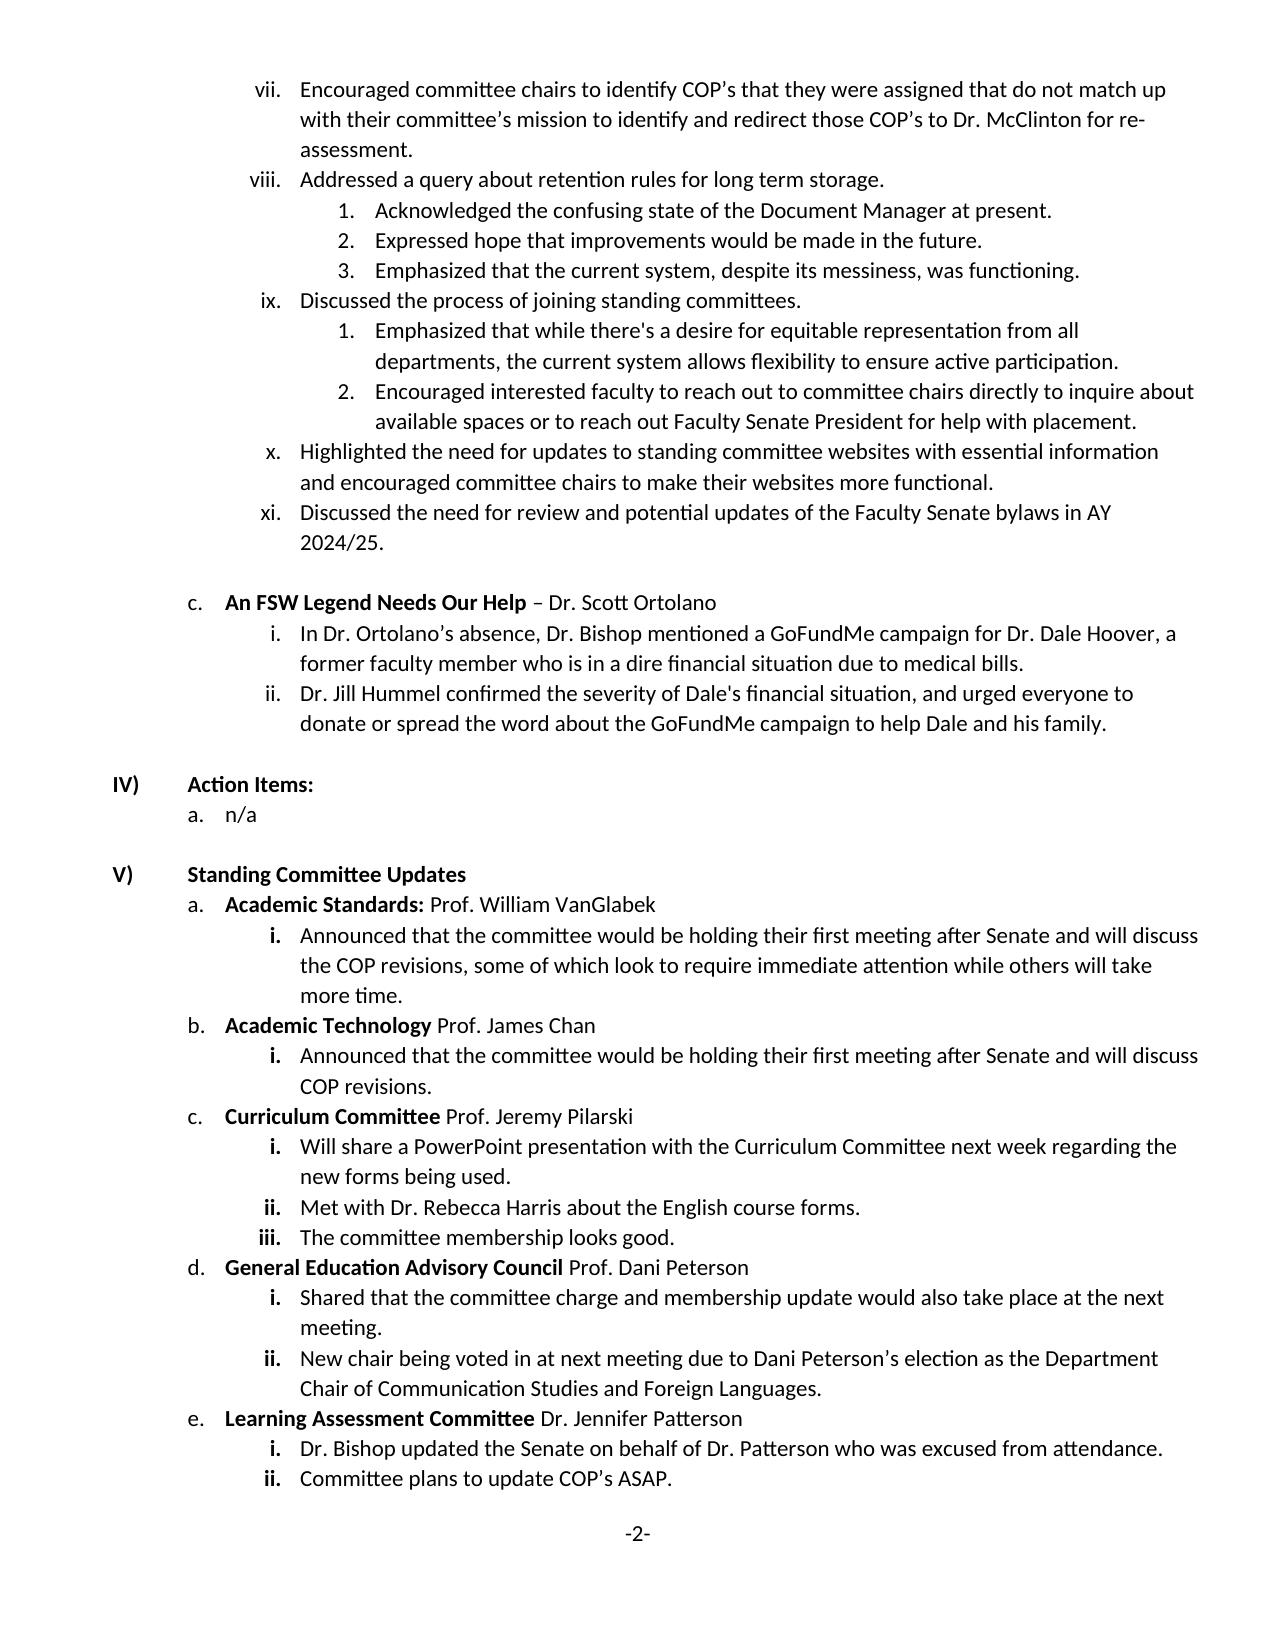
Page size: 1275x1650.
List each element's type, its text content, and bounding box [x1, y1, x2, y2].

list Highlighted the need for updates to standing committee websites with essential information and encouraged committee chairs to make their websites more functional. [281, 437, 1200, 496]
list Encouraged interested faculty to reach out to committee chairs directly to inquire about available spaces or to reach out Faculty Senate President for help with placement. [337, 377, 1200, 435]
list Committee plans to update COP’s ASAP. [281, 1464, 1200, 1493]
list In Dr. Ortolano’s absence, Dr. Bishop mentioned a GoFundMe campaign for Dr. Dale Hoover, a former faculty member who is in a dire financial situation due to medical bills. [281, 619, 1200, 677]
list Academic Technology Prof. James Chan [187, 1011, 1200, 1039]
list Shared that the committee charge and membership update would also take place at the next meeting. [281, 1283, 1200, 1342]
list Action Items: [112, 770, 1200, 798]
list Announced that the committee would be holding their first meeting after Senate and will discuss the COP revisions, some of which look to require immediate attention while others will take more time. [281, 921, 1200, 1009]
list General Education Advisory Council Prof. Dani Peterson [187, 1253, 1200, 1281]
list An FSW Legend Needs Our Help – Dr. Scott Ortolano [187, 588, 1200, 617]
list Will share a PowerPoint presentation with the Curriculum Committee next week regarding the new forms being used. [281, 1132, 1200, 1191]
list Expressed hope that improvements would be made in the future. [337, 226, 1200, 254]
list Met with Dr. Rebecca Harris about the English course forms. [281, 1193, 1200, 1221]
list Academic Standards: Prof. William VanGlabek [187, 891, 1200, 919]
list Acknowledged the confusing state of the Document Manager at present. [337, 196, 1200, 224]
list Curriculum Committee Prof. Jeremy Pilarski [187, 1102, 1200, 1130]
list Dr. Jill Hummel confirmed the severity of Dale's financial situation, and urged everyone to donate or spread the word about the GoFundMe campaign to help Dale and his family. [281, 679, 1200, 737]
list Standing Committee Updates [112, 860, 1200, 888]
list n/a [187, 800, 1200, 828]
list Discussed the process of joining standing committees. [281, 286, 1200, 314]
list New chair being voted in at next meeting due to Dani Peterson’s election as the Department Chair of Communication Studies and Foreign Languages. [281, 1344, 1200, 1402]
list Encouraged committee chairs to identify COP’s that they were assigned that do not match up with their committee’s mission to identify and redirect those COP’s to Dr. McClinton for re-assessment. [281, 75, 1200, 163]
list Learning Assessment Committee Dr. Jennifer Patterson [187, 1404, 1200, 1432]
list Announced that the committee would be holding their first meeting after Senate and will discuss COP revisions. [281, 1042, 1200, 1100]
list Discussed the need for review and potential updates of the Faculty Senate bylaws in AY 2024/25. [281, 498, 1200, 556]
list Emphasized that while there's a desire for equitable representation from all departments, the current system allows flexibility to ensure active participation. [337, 317, 1200, 375]
list Emphasized that the current system, despite its messiness, was functioning. [337, 256, 1200, 284]
list Addressed a query about retention rules for long term storage. [281, 166, 1200, 194]
list The committee membership looks good. [281, 1223, 1200, 1251]
list Dr. Bishop updated the Senate on behalf of Dr. Patterson who was excused from attendance. [281, 1434, 1200, 1462]
